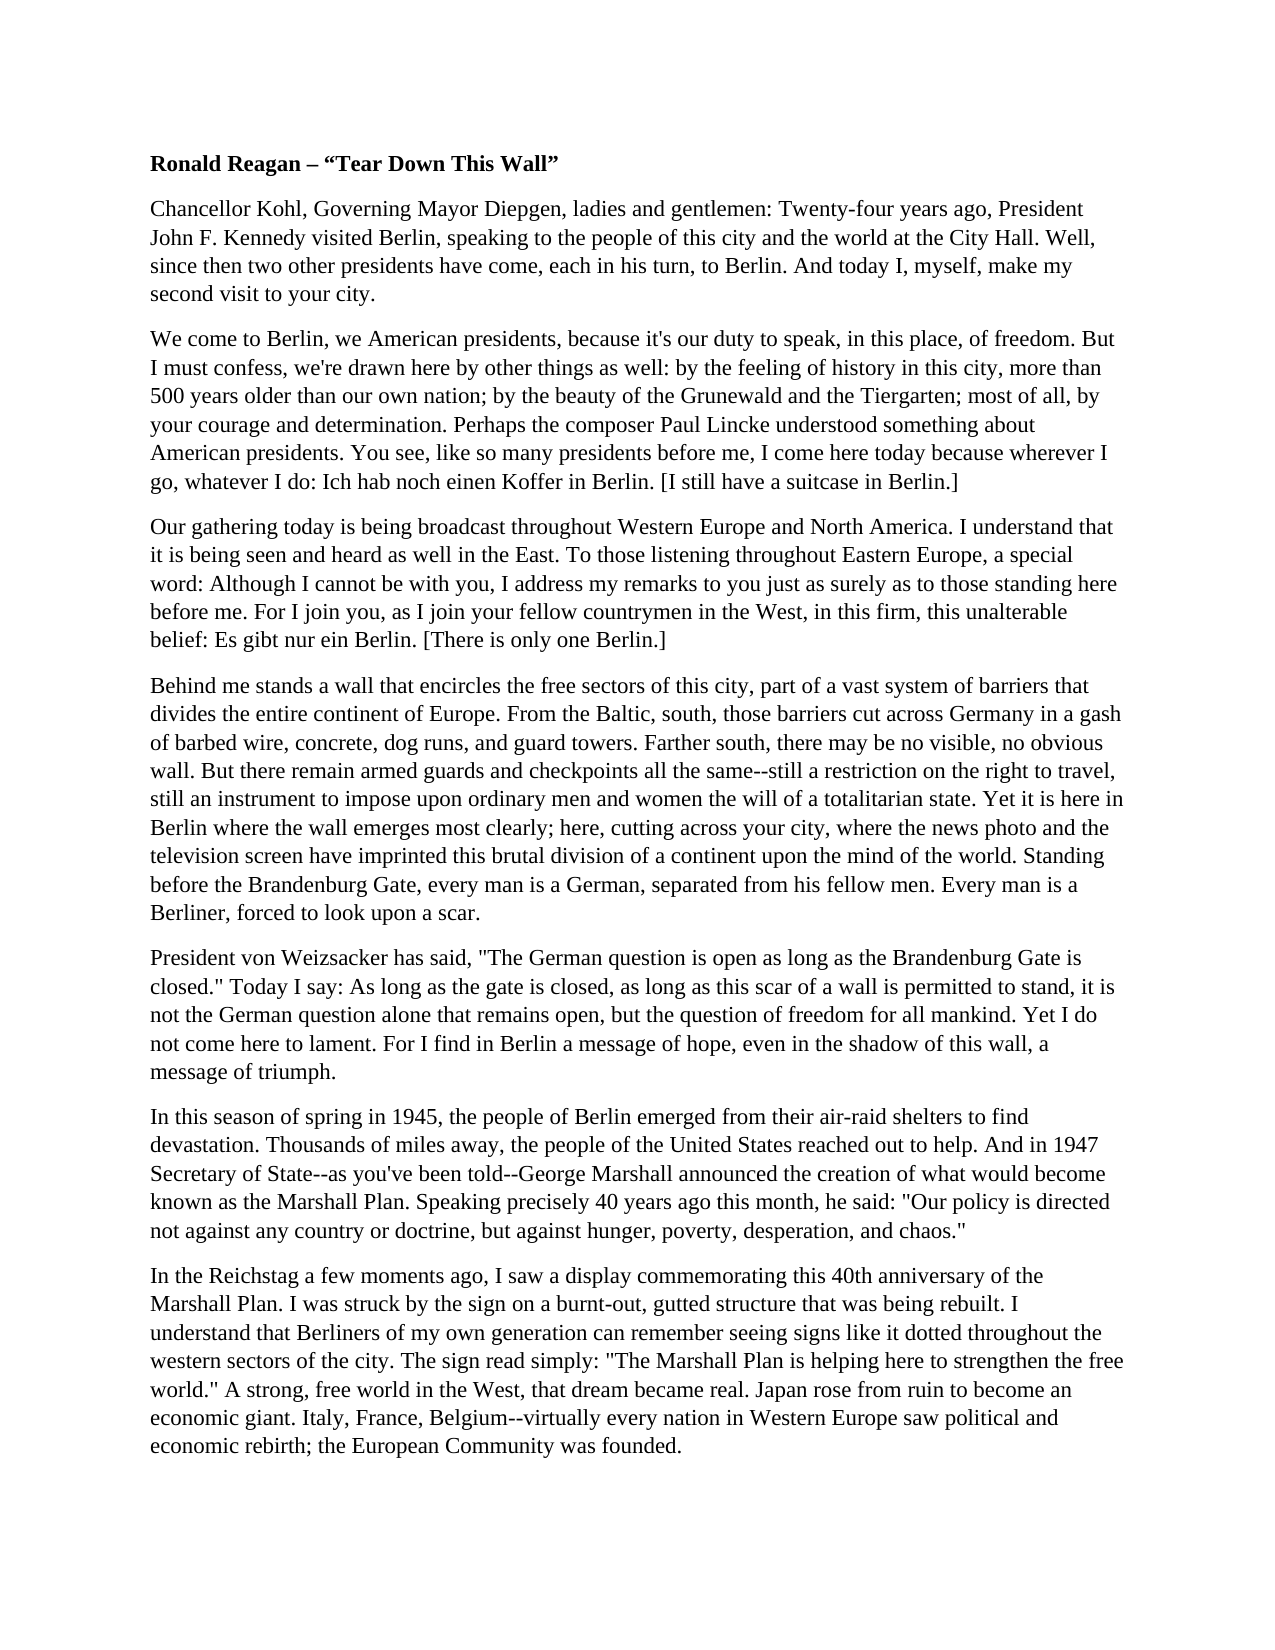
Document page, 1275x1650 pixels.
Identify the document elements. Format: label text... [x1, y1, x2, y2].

text Our gathering today is being broadcast throughout Western Europe and North America. I understand that it is being seen and heard as well in the East. To those listening throughout Eastern Europe, a special word: Although I cannot be with you, I address my remarks to you just as surely as to those standing here before me. For I join you, as I join your fellow countrymen in the West, in this firm, this unalterable belief: Es gibt nur ein Berlin. [There is only one Berlin.] [150, 513, 1125, 653]
text Behind me stands a wall that encircles the free sectors of this city, part of a vast system of barriers that divides the entire continent of Europe. From the Baltic, south, those barriers cut across Germany in a gash of barbed wire, concrete, dog runs, and guard towers. Farther south, there may be no visible, no obvious wall. But there remain armed guards and checkpoints all the same--still a restriction on the right to travel, still an instrument to impose upon ordinary men and women the will of a totalitarian state. Yet it is here in Berlin where the wall emerges most clearly; here, cutting across your city, where the news photo and the television screen have imprinted this brutal division of a continent upon the mind of the world. Standing before the Brandenburg Gate, every man is a German, separated from his fellow men. Every man is a Berliner, forced to look upon a scar. [150, 672, 1125, 926]
text Ronald Reagan – “Tear Down This Wall” [150, 150, 1125, 176]
text Chancellor Kohl, Governing Mayor Diepgen, ladies and gentlemen: Twenty-four years ago, President John F. Kennedy visited Berlin, speaking to the people of this city and the world at the City Hall. Well, since then two other presidents have come, each in his turn, to Berlin. And today I, myself, make my second visit to your city. [150, 195, 1125, 307]
text In this season of spring in 1945, the people of Berlin emerged from their air-raid shelters to find devastation. Thousands of miles away, the people of the United States reached out to help. And in 1947 Secretary of State--as you've been told--George Marshall announced the creation of what would become known as the Marshall Plan. Speaking precisely 40 years ago this month, he said: "Our policy is directed not against any country or doctrine, but against hunger, poverty, desperation, and chaos." [150, 1103, 1125, 1243]
text President von Weizsacker has said, "The German question is open as long as the Brandenburg Gate is closed." Today I say: As long as the gate is closed, as long as this scar of a wall is permitted to stand, it is not the German question alone that remains open, but the question of freedom for all mankind. Yet I do not come here to lament. For I find in Berlin a message of hope, even in the shadow of this wall, a message of triumph. [150, 944, 1125, 1084]
text In the Reichstag a few moments ago, I saw a display commemorating this 40th anniversary of the Marshall Plan. I was struck by the sign on a burnt-out, gutted structure that was being rebuilt. I understand that Berliners of my own generation can remember seeing signs like it dotted throughout the western sectors of the city. The sign read simply: "The Marshall Plan is helping here to strengthen the free world." A strong, free world in the West, that dream became real. Japan rose from ruin to become an economic giant. Italy, France, Belgium--virtually every nation in Western Europe saw political and economic rebirth; the European Community was founded. [150, 1262, 1125, 1459]
text We come to Berlin, we American presidents, because it's our duty to speak, in this place, of freedom. But I must confess, we're drawn here by other things as well: by the feeling of history in this city, more than 500 years older than our own nation; by the beauty of the Grunewald and the Tiergarten; most of all, by your courage and determination. Perhaps the composer Paul Lincke understood something about American presidents. You see, like so many presidents before me, I come here today because wherever I go, whatever I do: Ich hab noch einen Koffer in Berlin. [I still have a suitcase in Berlin.] [150, 326, 1125, 494]
